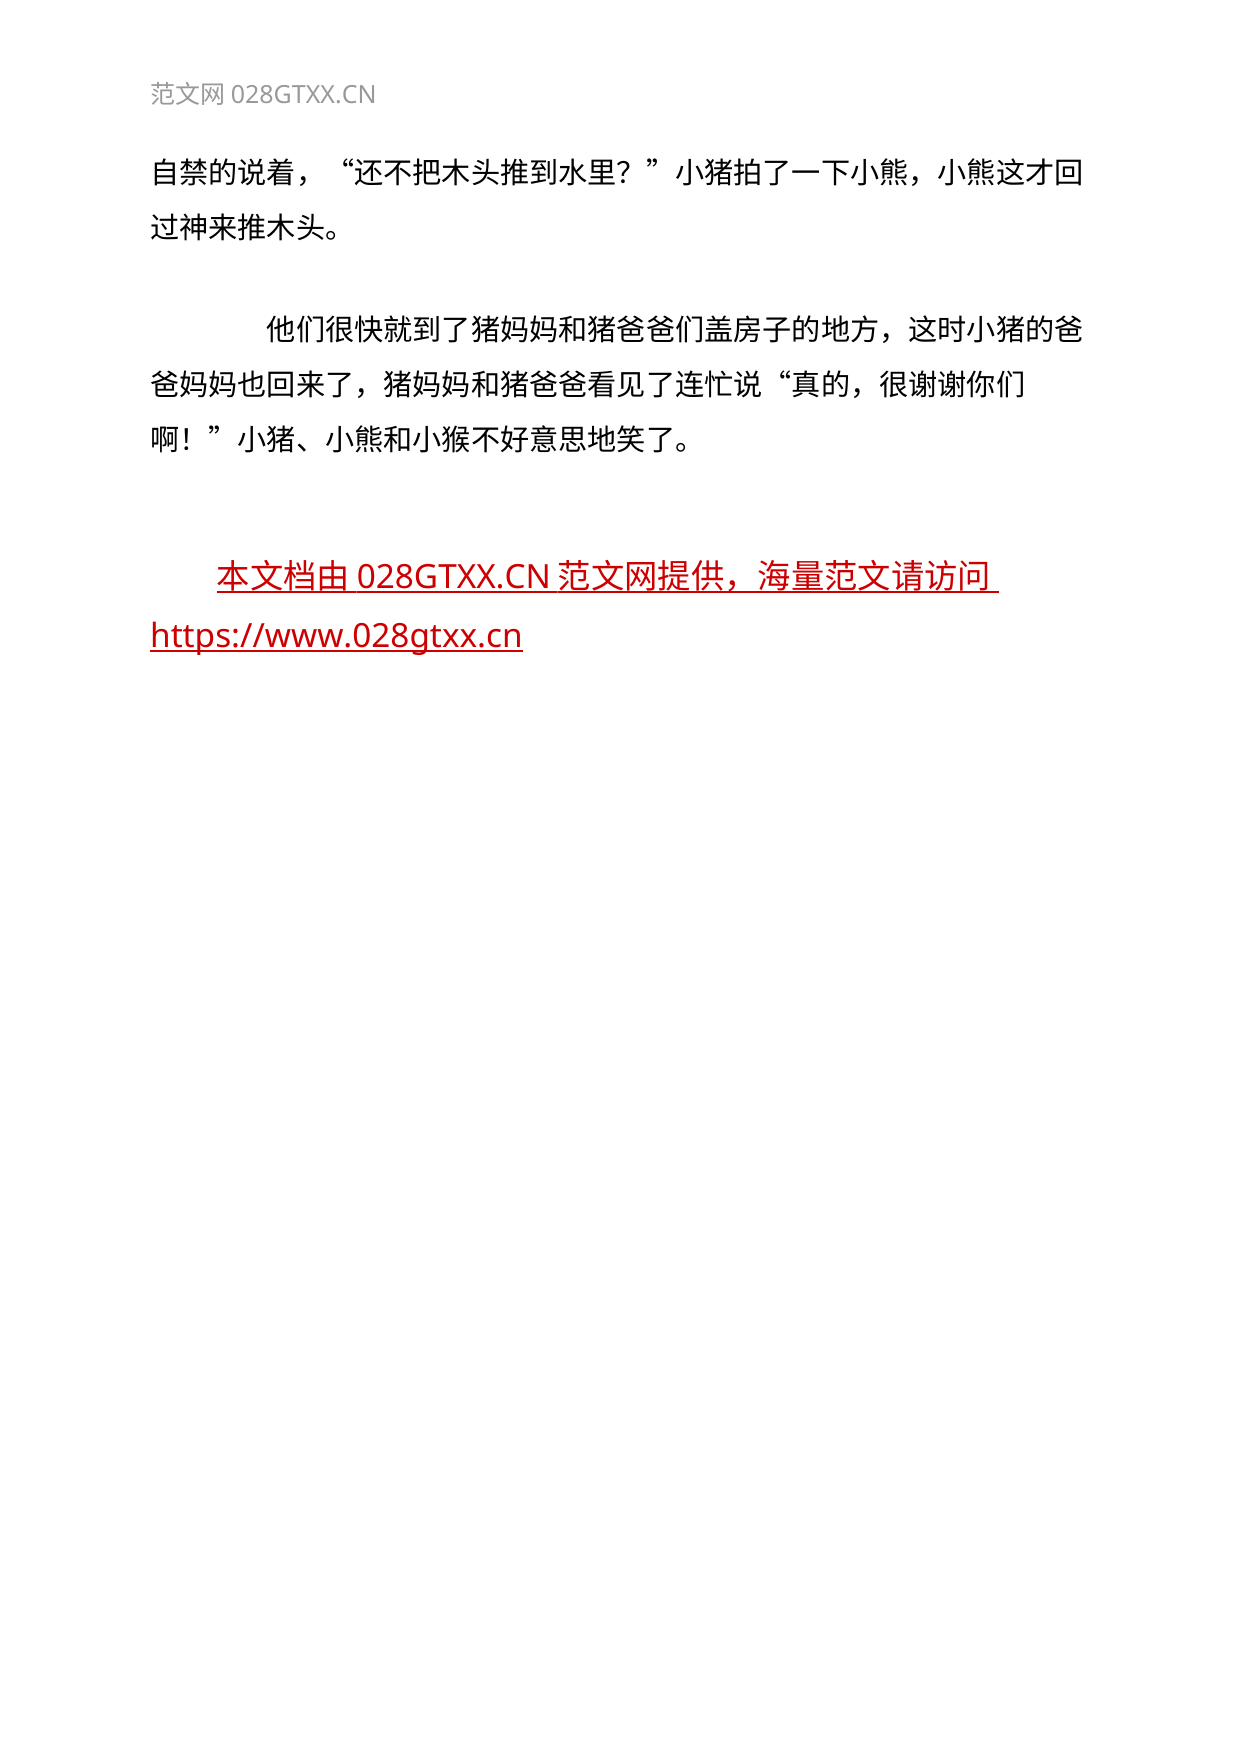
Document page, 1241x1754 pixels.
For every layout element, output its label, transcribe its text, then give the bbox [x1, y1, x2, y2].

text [150, 150, 1090, 247]
text 本文档由028GTXX.CN范文网提供，海量范文请访问 https://www.028gtxx.cn [150, 549, 1090, 657]
text 他们很快就到了猪妈妈和猪爸爸们盖房子的地方，这时小猪的爸爸妈妈也回来了，猪妈妈和猪爸爸看见了连忙说“真的，很谢谢你们啊！”小猪、小熊和小猴不好意思地笑了。 [150, 307, 1090, 459]
